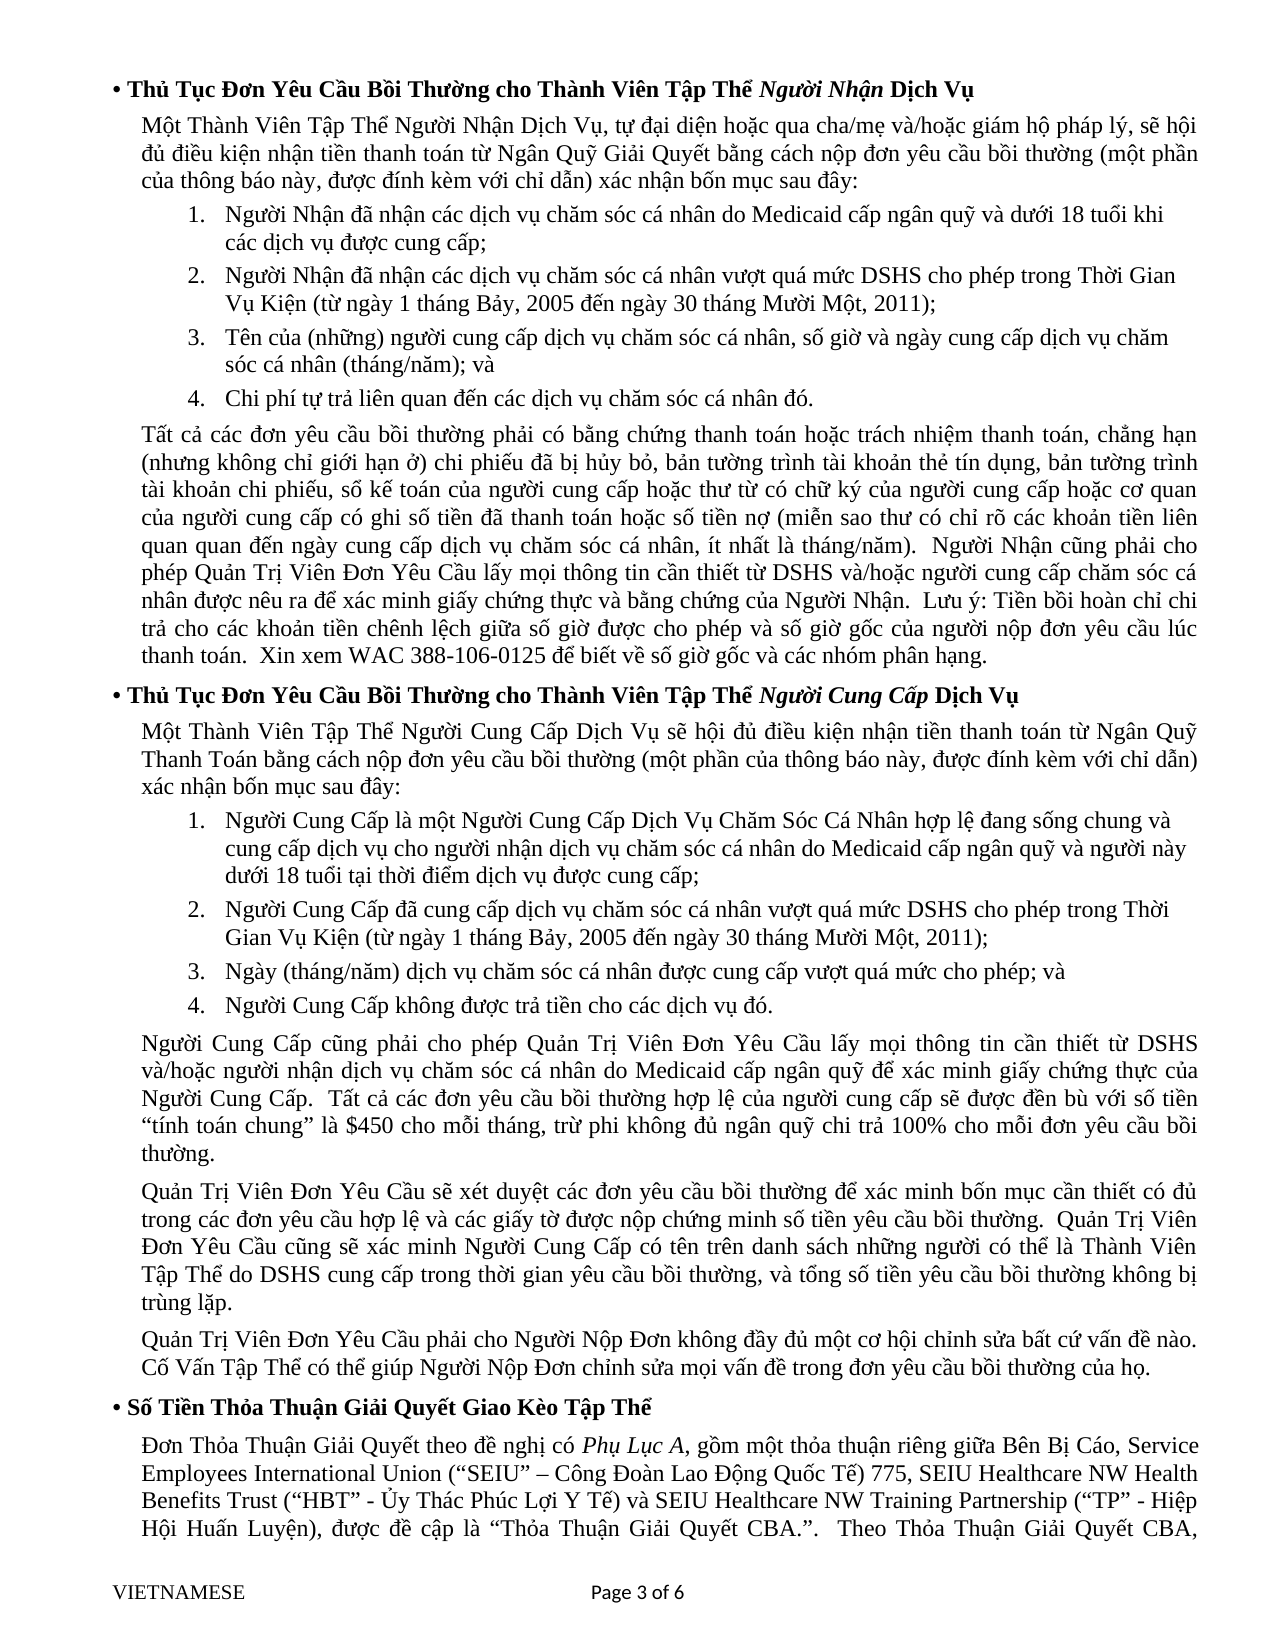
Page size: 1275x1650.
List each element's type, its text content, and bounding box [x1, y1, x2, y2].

text • Thủ Tục Đơn Yêu Cầu Bồi Thường cho Thành Viên Tập Thể Người Nhận Dịch Vụ [112, 75, 1200, 103]
list Tên của (những) người cung cấp dịch vụ chăm sóc cá nhân, số giờ và ngày cung cấp dịch vụ chăm sóc cá nhân (tháng/năm); và [187, 323, 1200, 378]
list Một Thành Viên Tập Thể Người Cung Cấp Dịch Vụ sẽ hội đủ điều kiện nhận tiền thanh toán từ Ngân Quỹ Thanh Toán bằng cách nộp đơn yêu cầu bồi thường (một phần của thông báo này, được đính kèm với chỉ dẫn) xác nhận bốn mục sau đây: [141, 717, 1200, 800]
list Tất cả các đơn yêu cầu bồi thường phải có bằng chứng thanh toán hoặc trách nhiệm thanh toán, chẳng hạn (nhưng không chỉ giới hạn ở) chi phiếu đã bị hủy bỏ, bản tường trình tài khoản thẻ tín dụng, bản tường trình tài khoản chi phiếu, sổ kế toán của người cung cấp hoặc thư từ có chữ ký của người cung cấp hoặc cơ quan của người cung cấp có ghi số tiền đã thanh toán hoặc số tiền nợ (miễn sao thư có chỉ rõ các khoản tiền liên quan quan đến ngày cung cấp dịch vụ chăm sóc cá nhân, ít nhất là tháng/năm). Người Nhận cũng phải cho phép Quản Trị Viên Đơn Yêu Cầu lấy mọi thông tin cần thiết từ DSHS và/hoặc người cung cấp chăm sóc cá nhân được nêu ra để xác minh giấy chứng thực và bằng chứng của Người Nhận. Lưu ý: Tiền bồi hoàn chỉ chi trả cho các khoản tiền chênh lệch giữa số giờ được cho phép và số giờ gốc của người nộp đơn yêu cầu lúc thanh toán. Xin xem WAC 388-106-0125 để biết về số giờ gốc và các nhóm phân hạng. [141, 420, 1200, 669]
list Người Cung Cấp không được trả tiền cho các dịch vụ đó. [187, 991, 1200, 1018]
list Quản Trị Viên Đơn Yêu Cầu sẽ xét duyệt các đơn yêu cầu bồi thường để xác minh bốn mục cần thiết có đủ trong các đơn yêu cầu hợp lệ và các giấy tờ được nộp chứng minh số tiền yêu cầu bồi thường. Quản Trị Viên Đơn Yêu Cầu cũng sẽ xác minh Người Cung Cấp có tên trên danh sách những người có thể là Thành Viên Tập Thể do DSHS cung cấp trong thời gian yêu cầu bồi thường, và tổng số tiền yêu cầu bồi thường không bị trùng lặp. [141, 1177, 1200, 1315]
list Người Nhận đã nhận các dịch vụ chăm sóc cá nhân do Medicaid cấp ngân quỹ và dưới 18 tuổi khi các dịch vụ được cung cấp; [187, 200, 1200, 255]
text • Số Tiền Thỏa Thuận Giải Quyết Giao Kèo Tập Thể [112, 1393, 1200, 1421]
list Người Cung Cấp đã cung cấp dịch vụ chăm sóc cá nhân vượt quá mức DSHS cho phép trong Thời Gian Vụ Kiện (từ ngày 1 tháng Bảy, 2005 đến ngày 30 tháng Mười Một, 2011); [187, 895, 1200, 951]
list Người Nhận đã nhận các dịch vụ chăm sóc cá nhân vượt quá mức DSHS cho phép trong Thời Gian Vụ Kiện (từ ngày 1 tháng Bảy, 2005 đến ngày 30 tháng Mười Một, 2011); [187, 261, 1200, 317]
list Người Cung Cấp cũng phải cho phép Quản Trị Viên Đơn Yêu Cầu lấy mọi thông tin cần thiết từ DSHS và/hoặc người nhận dịch vụ chăm sóc cá nhân do Medicaid cấp ngân quỹ để xác minh giấy chứng thực của Người Cung Cấp. Tất cả các đơn yêu cầu bồi thường hợp lệ của người cung cấp sẽ được đền bù với số tiền “tính toán chung” là $450 cho mỗi tháng, trừ phi không đủ ngân quỹ chi trả 100% cho mỗi đơn yêu cầu bồi thường. [141, 1029, 1200, 1167]
list Người Cung Cấp là một Người Cung Cấp Dịch Vụ Chăm Sóc Cá Nhân hợp lệ đang sống chung và cung cấp dịch vụ cho người nhận dịch vụ chăm sóc cá nhân do Medicaid cấp ngân quỹ và người này dưới 18 tuổi tại thời điểm dịch vụ được cung cấp; [187, 806, 1200, 889]
list Quản Trị Viên Đơn Yêu Cầu phải cho Người Nộp Đơn không đầy đủ một cơ hội chỉnh sửa bất cứ vấn đề nào. Cố Vấn Tập Thể có thể giúp Người Nộp Đơn chỉnh sửa mọi vấn đề trong đơn yêu cầu bồi thường của họ. [141, 1326, 1200, 1381]
list Chi phí tự trả liên quan đến các dịch vụ chăm sóc cá nhân đó. [187, 384, 1200, 412]
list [141, 1431, 1200, 1542]
list Một Thành Viên Tập Thể Người Nhận Dịch Vụ, tự đại diện hoặc qua cha/mẹ và/hoặc giám hộ pháp lý, sẽ hội đủ điều kiện nhận tiền thanh toán từ Ngân Quỹ Giải Quyết bằng cách nộp đơn yêu cầu bồi thường (một phần của thông báo này, được đính kèm với chỉ dẫn) xác nhận bốn mục sau đây: [141, 111, 1200, 194]
text • Thủ Tục Đơn Yêu Cầu Bồi Thường cho Thành Viên Tập Thể Người Cung Cấp Dịch Vụ [112, 681, 1200, 709]
list Ngày (tháng/năm) dịch vụ chăm sóc cá nhân được cung cấp vượt quá mức cho phép; và [187, 957, 1200, 984]
